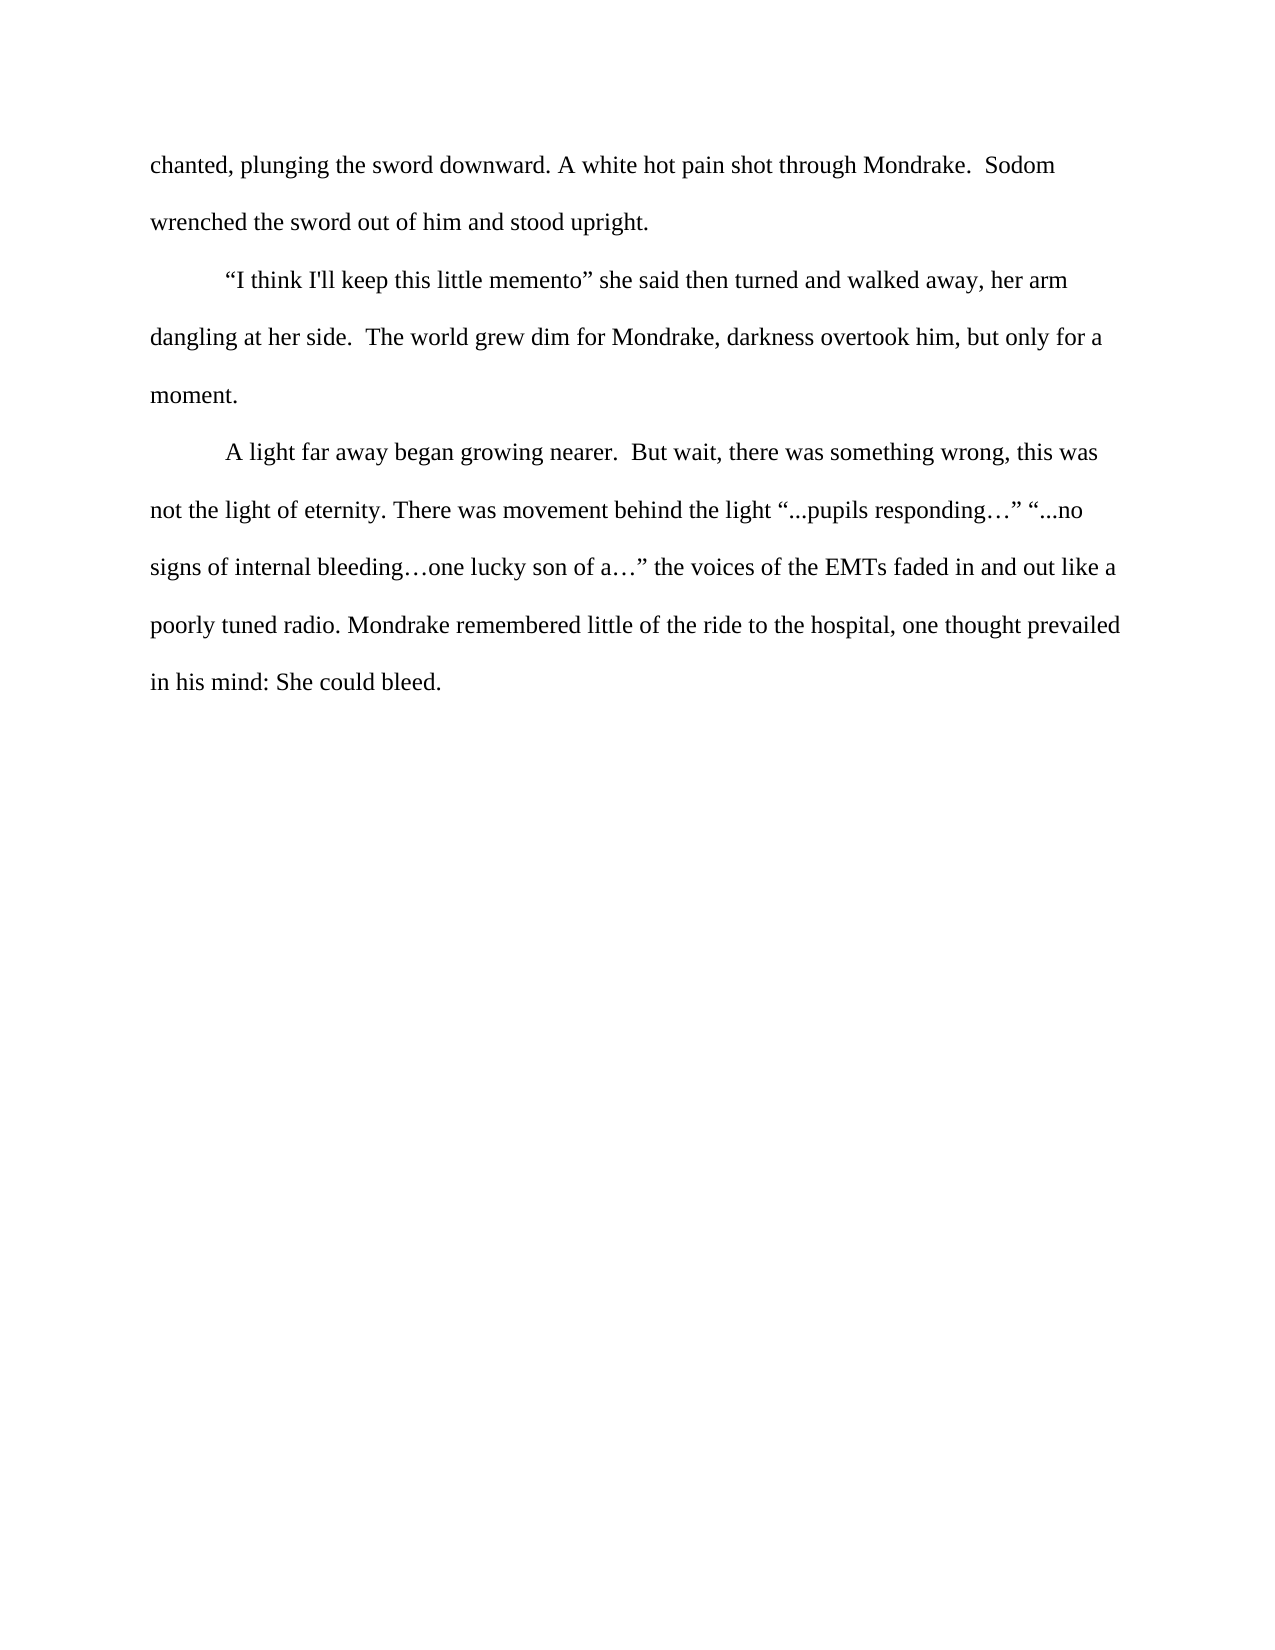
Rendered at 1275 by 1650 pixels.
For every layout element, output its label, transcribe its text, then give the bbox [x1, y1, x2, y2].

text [150, 150, 1125, 236]
text A light far away began growing nearer. But wait, there was something wrong, this was not the light of eternity. There was movement behind the light “...pupils responding…” “...no signs of internal bleeding…one lucky son of a…” the voices of the EMTs faded in and out like a poorly tuned radio. Mondrake remembered little of the ride to the hospital, one thought prevailed in his mind: She could bleed. [150, 437, 1125, 696]
text “I think I'll keep this little memento” she said then turned and walked away, her arm dangling at her side. The world grew dim for Mondrake, darkness overtook him, but only for a moment. [150, 265, 1125, 409]
